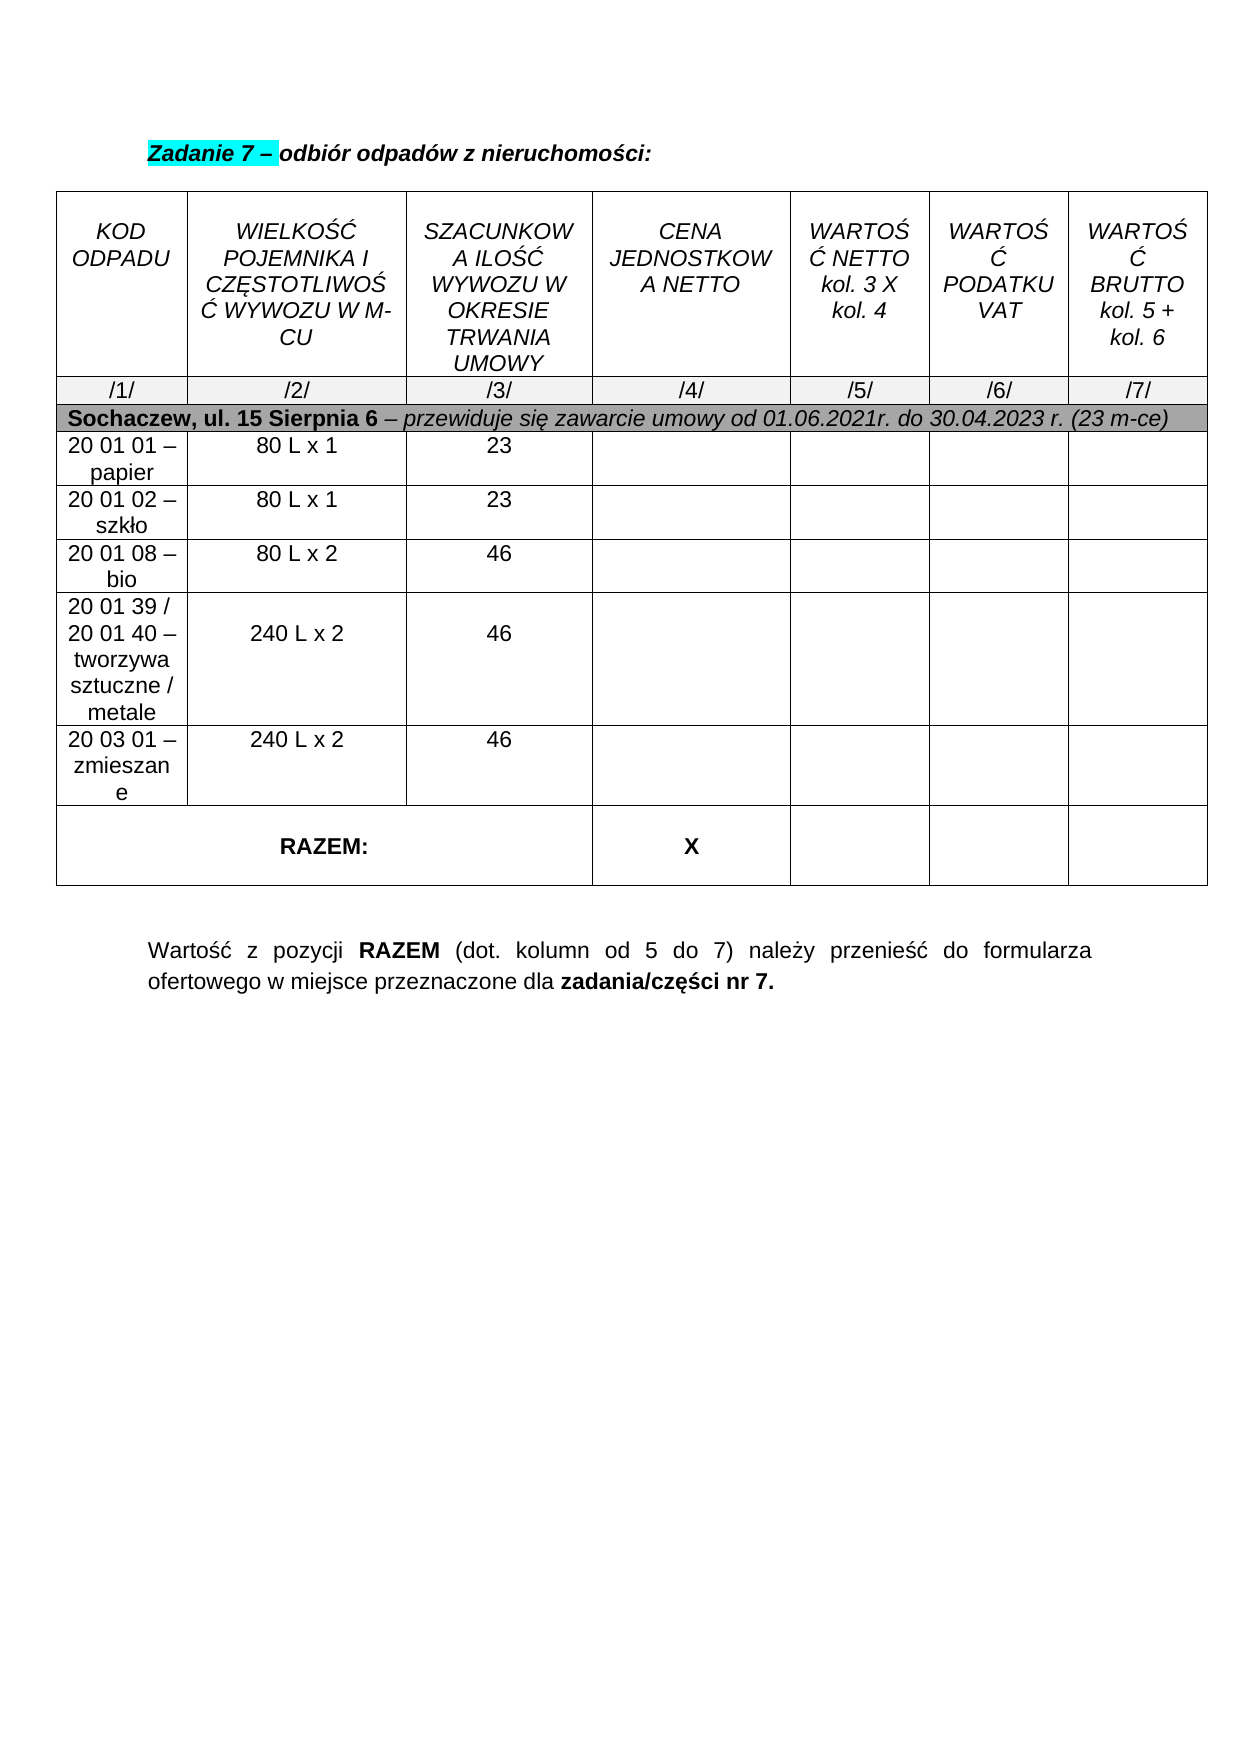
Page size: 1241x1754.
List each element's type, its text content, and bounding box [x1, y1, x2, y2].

table_cell [1069, 726, 1207, 805]
table_cell [930, 593, 1068, 725]
table_cell Sochaczew, ul. 15 Sierpnia 6 – przewiduje się zawarcie umowy od 01.06.2021r. do 30.04.2023 r. (23 m-ce) [57, 405, 1207, 431]
table_cell /2/ [188, 377, 406, 404]
table_cell 46 [407, 726, 592, 805]
table_cell [791, 540, 929, 592]
table_header WARTOŚĆ NETTO kol. 3 X kol. 4 [791, 192, 929, 376]
table_cell [593, 726, 790, 805]
table_cell 20 01 39 / 20 01 40 – tworzywa sztuczne / metale [57, 593, 187, 725]
table_cell [791, 432, 929, 485]
table_cell /6/ [930, 377, 1068, 404]
table_cell 20 01 01 – papier [57, 432, 187, 485]
table_header KOD ODPADU [57, 192, 187, 376]
table_cell /1/ [57, 377, 187, 404]
table_cell [1069, 432, 1207, 485]
table_cell [593, 540, 790, 592]
table_cell [930, 486, 1068, 538]
table_cell [1069, 593, 1207, 725]
table_cell [593, 593, 790, 725]
table_cell [593, 486, 790, 538]
table_header SZACUNKOWA ILOŚĆ WYWOZU W OKRESIE TRWANIA UMOWY [407, 192, 592, 376]
table_cell 80 L x 1 [188, 432, 406, 485]
table_cell [930, 432, 1068, 485]
table_cell [930, 726, 1068, 805]
table_cell 23 [407, 432, 592, 485]
table_cell [1069, 540, 1207, 592]
table_cell [1069, 486, 1207, 538]
table_cell 80 L x 1 [188, 486, 406, 538]
table_cell 240 L x 2 [188, 593, 406, 725]
table_cell [791, 726, 929, 805]
table_cell 23 [407, 486, 592, 538]
table_cell 80 L x 2 [188, 540, 406, 592]
text Zadanie 7 – odbiór odpadów z nieruchomości: [279, 140, 1092, 166]
table_cell X [593, 806, 790, 885]
table_cell [791, 486, 929, 538]
table_cell /5/ [791, 377, 929, 404]
table_header WIELKOŚĆ POJEMNIKA I CZĘSTOTLIWOŚĆ WYWOZU W M-CU [188, 192, 406, 376]
table_cell 20 01 02 – szkło [57, 486, 187, 538]
table_cell 46 [407, 593, 592, 725]
table_cell [1069, 806, 1207, 885]
table_header WARTOŚĆ BRUTTO kol. 5 + kol. 6 [1069, 192, 1207, 376]
table_cell [930, 806, 1068, 885]
table_cell [593, 432, 790, 485]
table_cell /4/ [593, 377, 790, 404]
table_header CENA JEDNOSTKOWA NETTO [593, 192, 790, 376]
text Wartość z pozycji RAZEM (dot. kolumn od 5 do 7) należy przenieść do formularza ofertowego w miejsce przeznaczone dla zadania/części nr 7. [148, 937, 1092, 994]
table_cell [791, 806, 929, 885]
table_cell 240 L x 2 [188, 726, 406, 805]
table_cell 46 [407, 540, 592, 592]
table_cell [791, 593, 929, 725]
table_cell RAZEM: [57, 806, 592, 885]
table_cell 20 01 08 – bio [57, 540, 187, 592]
table_header WARTOŚĆ PODATKU VAT [930, 192, 1068, 376]
table_cell /3/ [407, 377, 592, 404]
table_cell 20 03 01 – zmieszane [57, 726, 187, 805]
table_cell [930, 540, 1068, 592]
table_cell /7/ [1069, 377, 1207, 404]
